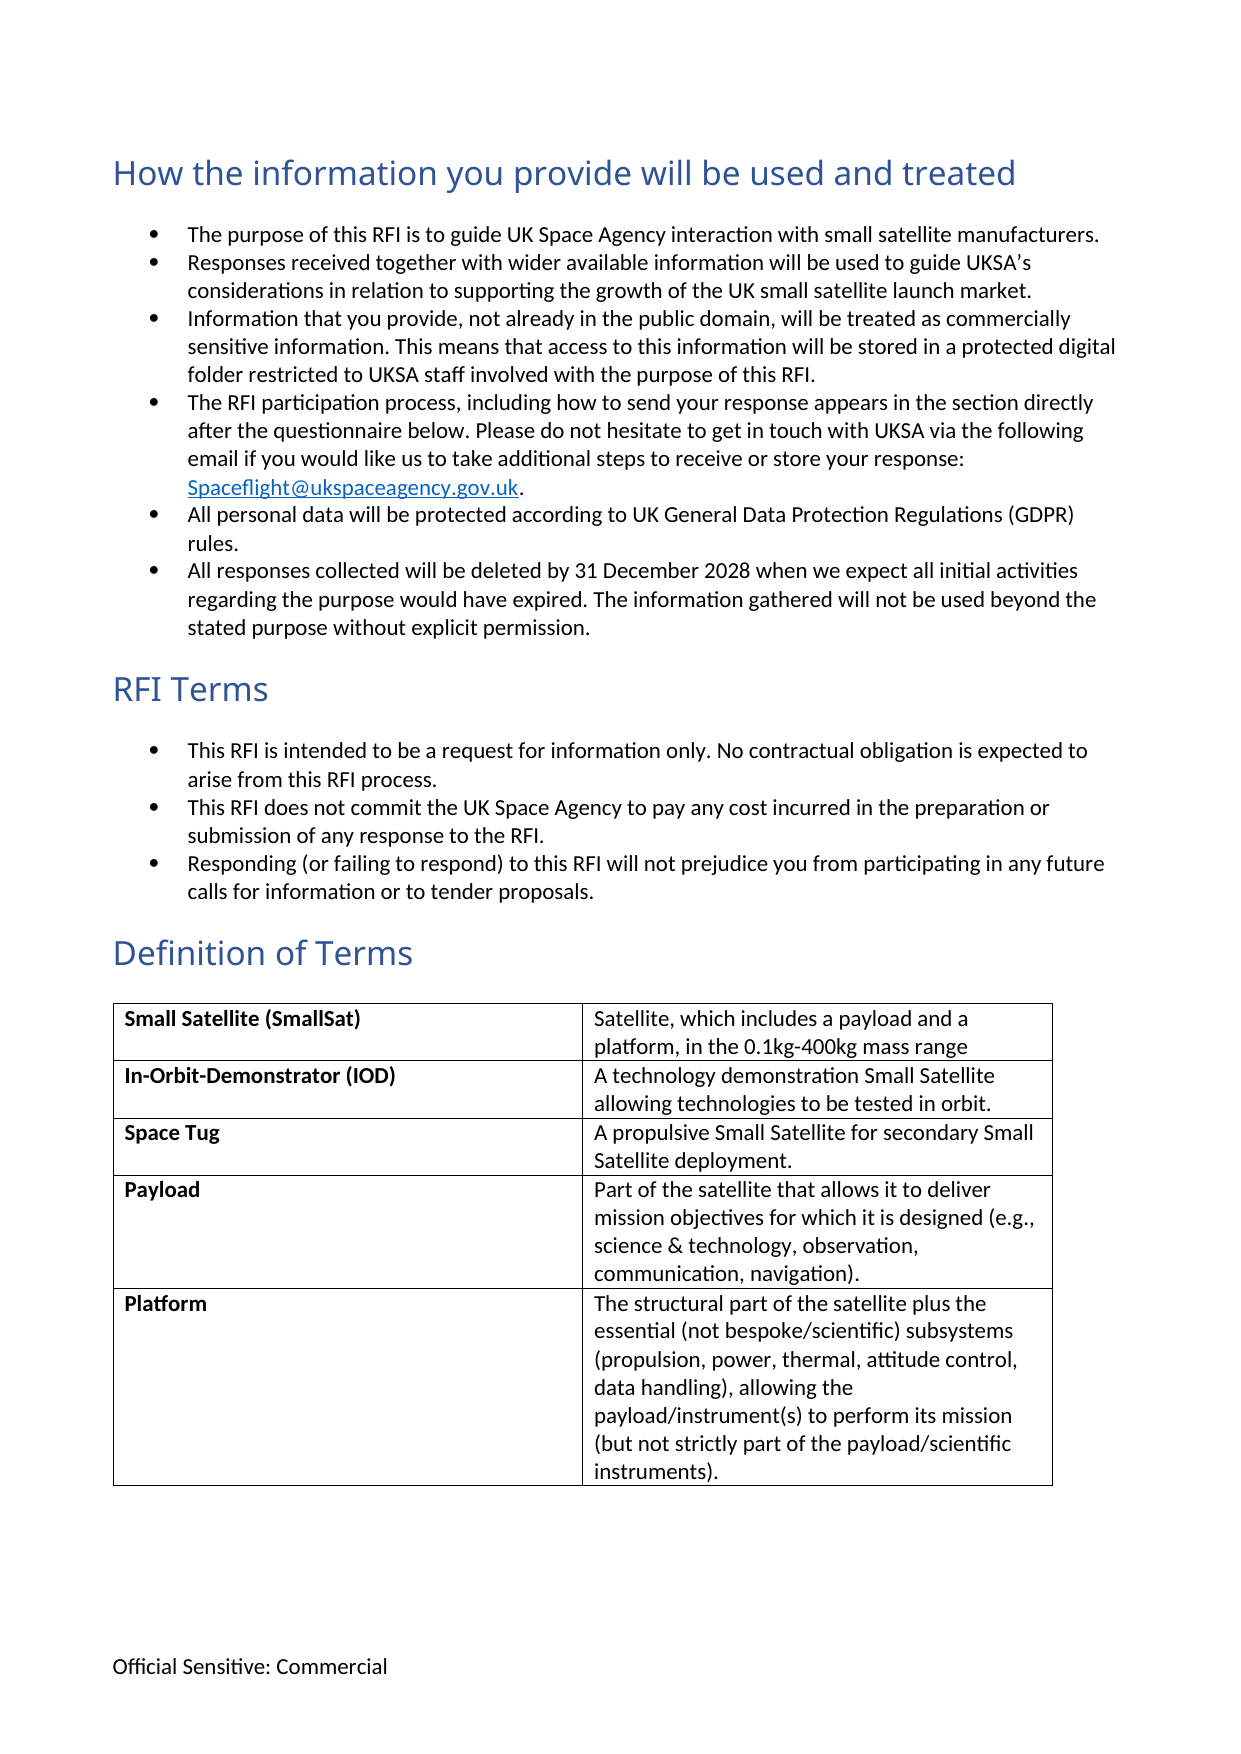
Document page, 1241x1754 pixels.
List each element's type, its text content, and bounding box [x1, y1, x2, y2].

table_cell Space Tug [114, 1119, 582, 1174]
table_cell A technology demonstration Small Satellite allowing technologies to be tested in orbit. [583, 1061, 1052, 1117]
table_cell Part of the satellite that allows it to deliver mission objectives for which it is designed (e.g., science & technology, observation, communication, navigation). [583, 1176, 1052, 1288]
subtitle How the information you provide will be used and treated [112, 150, 1128, 195]
list Information that you provide, not already in the public domain, will be treated as commercially sensitive information. This means that access to this information will be stored in a protected digital folder restricted to UKSA staff involved with the purpose of this RFI. [150, 304, 1128, 388]
table_cell In-Orbit-Demonstrator (IOD) [114, 1061, 582, 1117]
table_header Satellite, which includes a payload and a platform, in the 0.1kg-400kg mass range [583, 1004, 1052, 1060]
table_cell The structural part of the satellite plus the essential (not bespoke/scientific) subsystems (propulsion, power, thermal, attitude control, data handling), allowing the payload/instrument(s) to perform its mission (but not strictly part of the payload/scientific instruments). [583, 1289, 1052, 1485]
subtitle Definition of Terms [112, 930, 1128, 975]
list This RFI is intended to be a request for information only. No contractual obligation is expected to arise from this RFI process. [150, 737, 1128, 793]
list The purpose of this RFI is to guide UK Space Agency interaction with small satellite manufacturers. [150, 220, 1128, 248]
table_cell A propulsive Small Satellite for secondary Small Satellite deployment. [583, 1119, 1052, 1174]
list Responding (or failing to respond) to this RFI will not prejudice you from participating in any future calls for information or to tender proposals. [150, 849, 1128, 905]
list Responses received together with wider available information will be used to guide UKSA’s considerations in relation to supporting the growth of the UK small satellite launch market. [150, 248, 1128, 304]
list All responses collected will be deleted by 31 December 2028 when we expect all initial activities regarding the purpose would have expired. The information gathered will not be used beyond the stated purpose without explicit permission. [150, 557, 1128, 641]
table_cell Platform [114, 1289, 582, 1485]
table_header Small Satellite (SmallSat) [114, 1004, 582, 1060]
table_cell Payload [114, 1176, 582, 1288]
subtitle RFI Terms [112, 666, 1128, 712]
list All personal data will be protected according to UK General Data Protection Regulations (GDPR) rules. [150, 501, 1128, 557]
list The RFI participation process, including how to send your response appears in the section directly after the questionnaire below. Please do not hesitate to get in touch with UKSA via the following email if you would like us to take additional steps to receive or store your response: Spaceflight@ukspaceagency.gov.uk. [150, 388, 1128, 501]
list This RFI does not commit the UK Space Agency to pay any cost incurred in the preparation or submission of any response to the RFI. [150, 793, 1128, 849]
